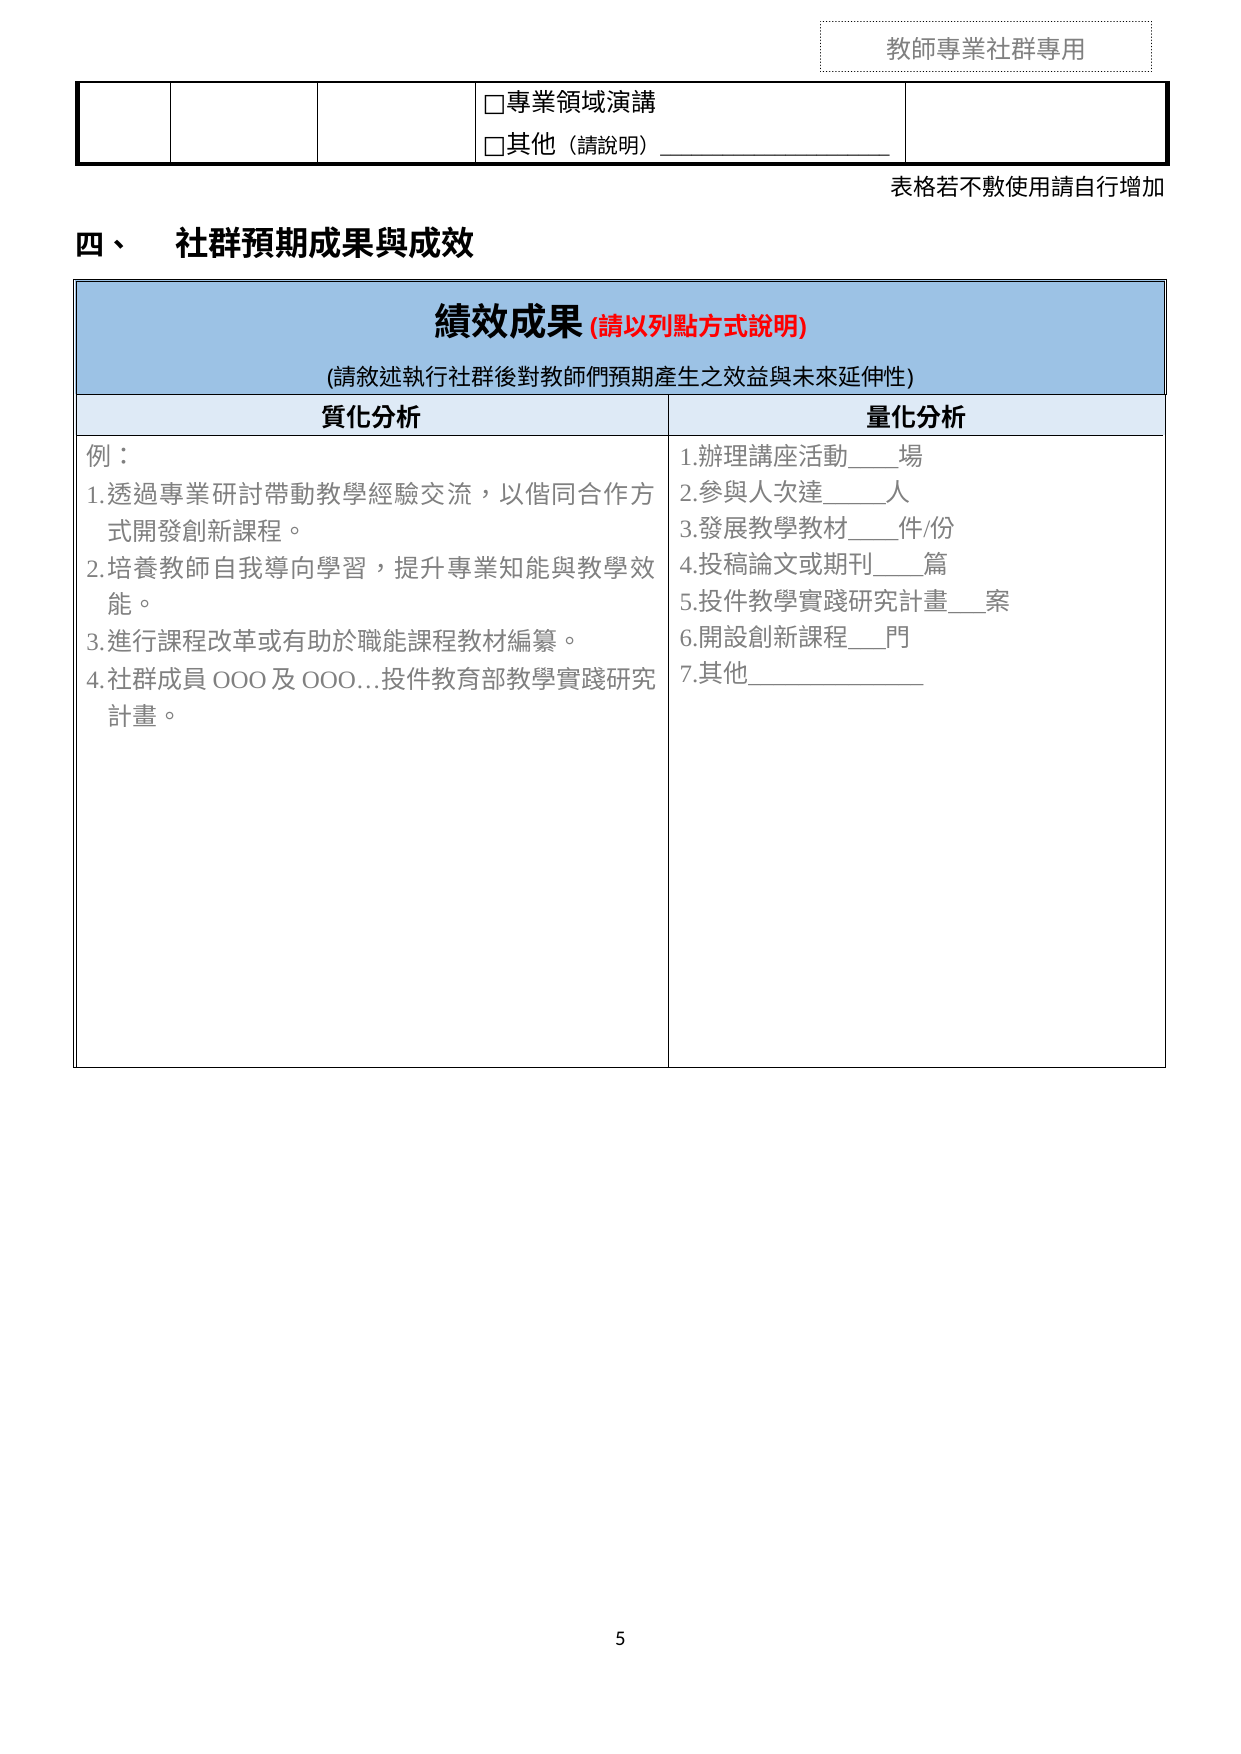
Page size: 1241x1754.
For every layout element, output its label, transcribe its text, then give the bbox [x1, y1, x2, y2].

table_cell 1.辦理講座活動____場 2.參與人次達_____人 3.發展教學教材____件/份 4.投稿論文或期刊____篇 5.投件教學實踐研究計畫___案 6.開設創新課程___門 7.其他______________ [669, 435, 1165, 1067]
table_cell 例： 透過專業研討帶動教學經驗交流，以偕同合作方式開發創新課程。 培養教師自我導向學習，提升專業知能與教學效能。 進行課程改革或有助於職能課程教材編纂。 社群成員OOO及OOO…投件教育部教學實踐研究計畫。 [77, 436, 668, 1067]
table_cell [906, 83, 1165, 162]
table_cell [476, 83, 905, 162]
table_cell 量化分析 [669, 395, 1165, 435]
table_cell [171, 83, 317, 162]
table_cell 質化分析 [77, 395, 668, 435]
list 社群預期成果與成效 [75, 204, 1165, 279]
table_cell 6 [80, 83, 170, 162]
table_header 績效成果 (請以列點方式說明) (請敘述執行社群後對教師們預期產生之效益與未來延伸性) [77, 282, 1164, 394]
text 表格若不敷使用請自行增加 [75, 166, 1165, 204]
table_cell [318, 83, 475, 162]
